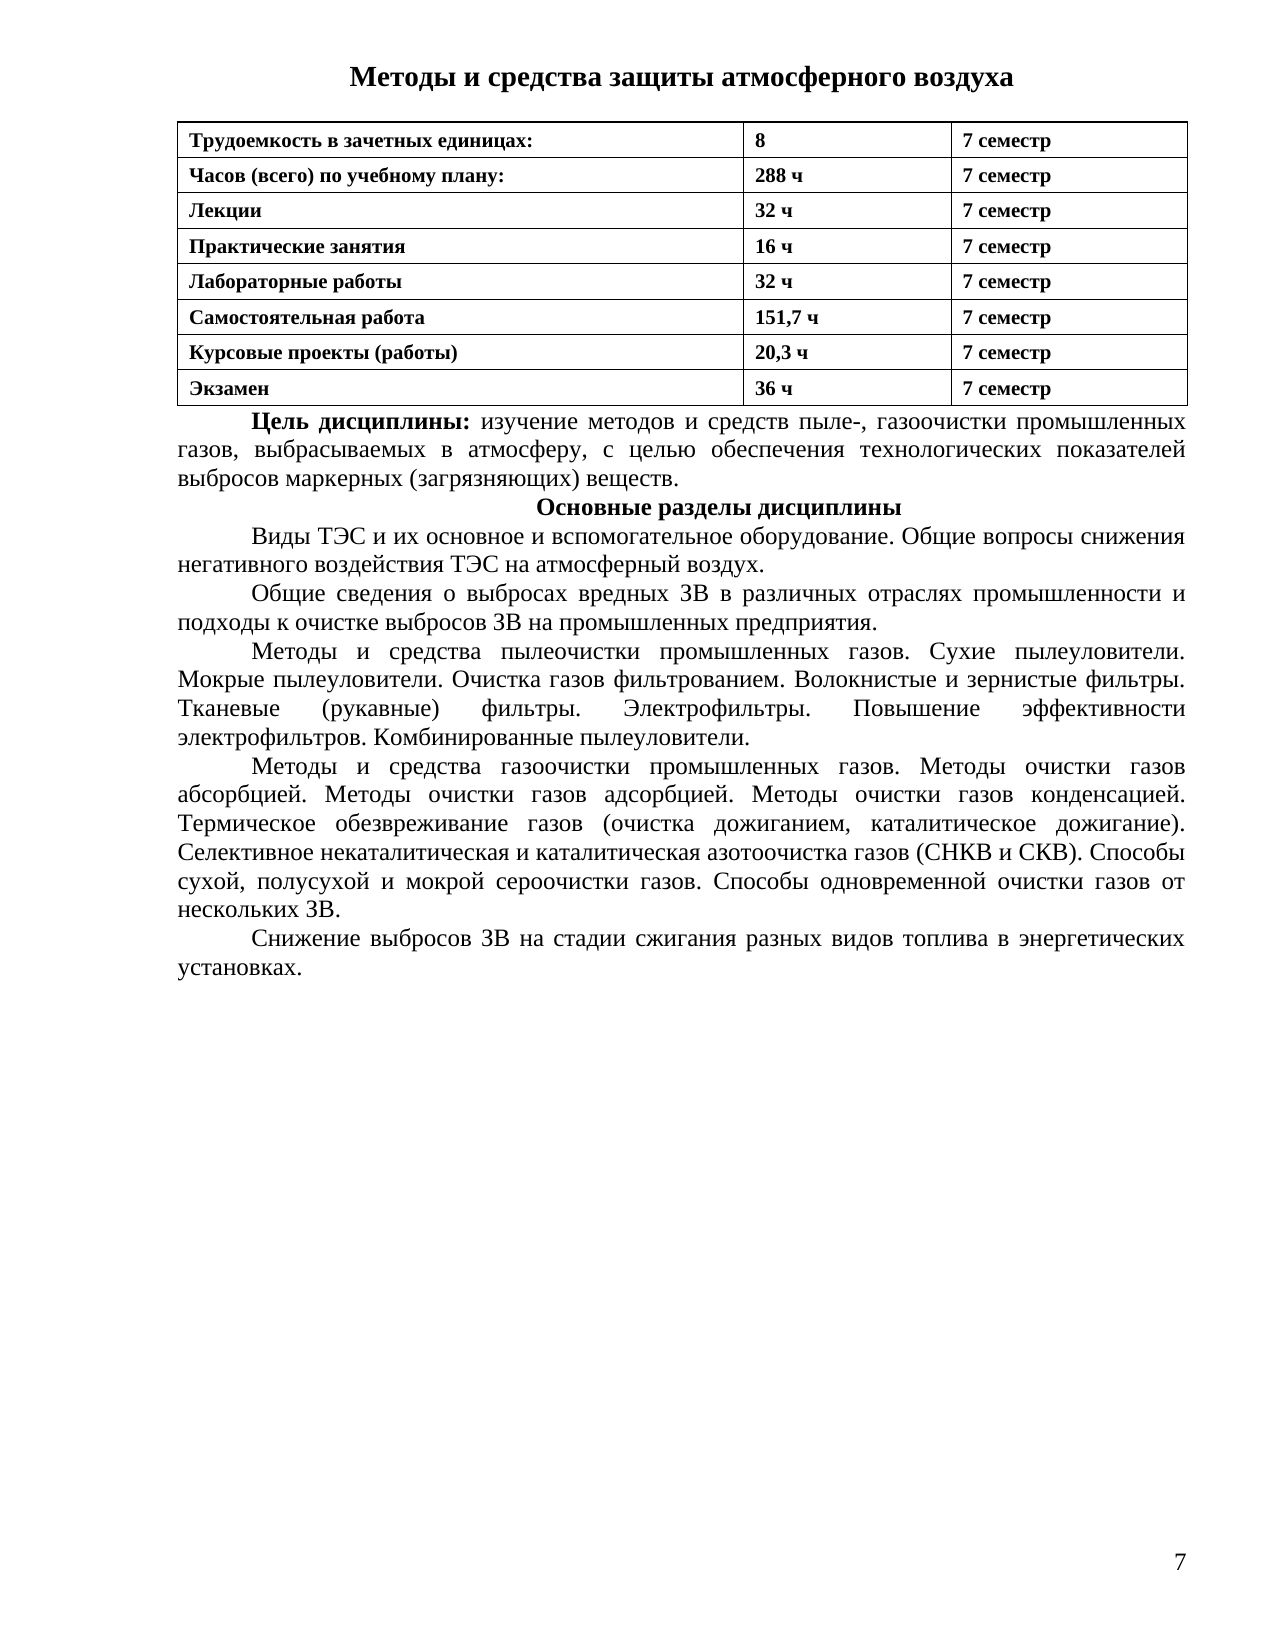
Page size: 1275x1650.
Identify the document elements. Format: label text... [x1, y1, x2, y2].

text Методы и средства пылеочистки промышленных газов. Сухие пылеуловители. Мокрые пылеуловители. Очистка газов фильтрованием. Волокнистые и зернистые фильтры. Тканевые (рукавные) фильтры. Электрофильтры. Повышение эффективности электрофильтров. Комбинированные пылеуловители. [177, 636, 1186, 751]
table_cell Самостоятельная работа [178, 300, 743, 334]
table_cell 16 ч [744, 229, 951, 263]
table_cell 7 семестр [952, 229, 1187, 263]
text Основные разделы дисциплины [177, 492, 1186, 521]
table_cell Экзамен [178, 370, 743, 405]
text Снижение выбросов ЗВ на стадии сжигания разных видов топлива в энергетических установках. [177, 923, 1186, 981]
table_cell 7 семестр [952, 158, 1187, 192]
text Методы и средства газоочистки промышленных газов. Методы очистки газов абсорбцией. Методы очистки газов адсорбцией. Методы очистки газов конденсацией. Термическое обезвреживание газов (очистка дожиганием, каталитическое дожигание). Селективное некаталитическая и каталитическая азотоочистка газов (СНКВ и СКВ). Способы сухой, полусухой и мокрой сероочистки газов. Способы одновременной очистки газов от нескольких ЗВ. [177, 751, 1186, 923]
table_cell Лабораторные работы [178, 264, 743, 298]
table_cell 288 ч [744, 158, 951, 192]
text Цель дисциплины: изучение методов и средств пыле-, газоочистки промышленных газов, выбрасываемых в атмосферу, с целью обеспечения технологических показателей выбросов маркерных (загрязняющих) веществ. [177, 406, 1186, 492]
table_cell Лекции [178, 193, 743, 228]
table_cell 32 ч [744, 264, 951, 298]
text Общие сведения о выбросах вредных ЗВ в различных отраслях промышленности и подходы к очистке выбросов ЗВ на промышленных предприятия. [177, 578, 1186, 636]
table_header 8 [744, 123, 951, 157]
table_header 7 семестр [952, 123, 1187, 157]
table_cell 7 семестр [952, 264, 1187, 298]
table_cell 36 ч [744, 370, 951, 405]
text Виды ТЭС и их основное и вспомогательное оборудование. Общие вопросы снижения негативного воздействия ТЭС на атмосферный воздух. [177, 521, 1186, 578]
table_cell 7 семестр [952, 335, 1187, 369]
table_cell 7 семестр [952, 193, 1187, 228]
table_cell 151,7 ч [744, 300, 951, 334]
subtitle Методы и средства защиты атмосферного воздуха [177, 59, 1186, 93]
table_cell Часов (всего) по учебному плану: [178, 158, 743, 192]
table_cell 20,3 ч [744, 335, 951, 369]
table_cell 7 семестр [952, 370, 1187, 405]
table_header Трудоемкость в зачетных единицах: [178, 123, 743, 157]
table_cell Практические занятия [178, 229, 743, 263]
table_cell 32 ч [744, 193, 951, 228]
table_cell 7 семестр [952, 300, 1187, 334]
table_cell Курсовые проекты (работы) [178, 335, 743, 369]
